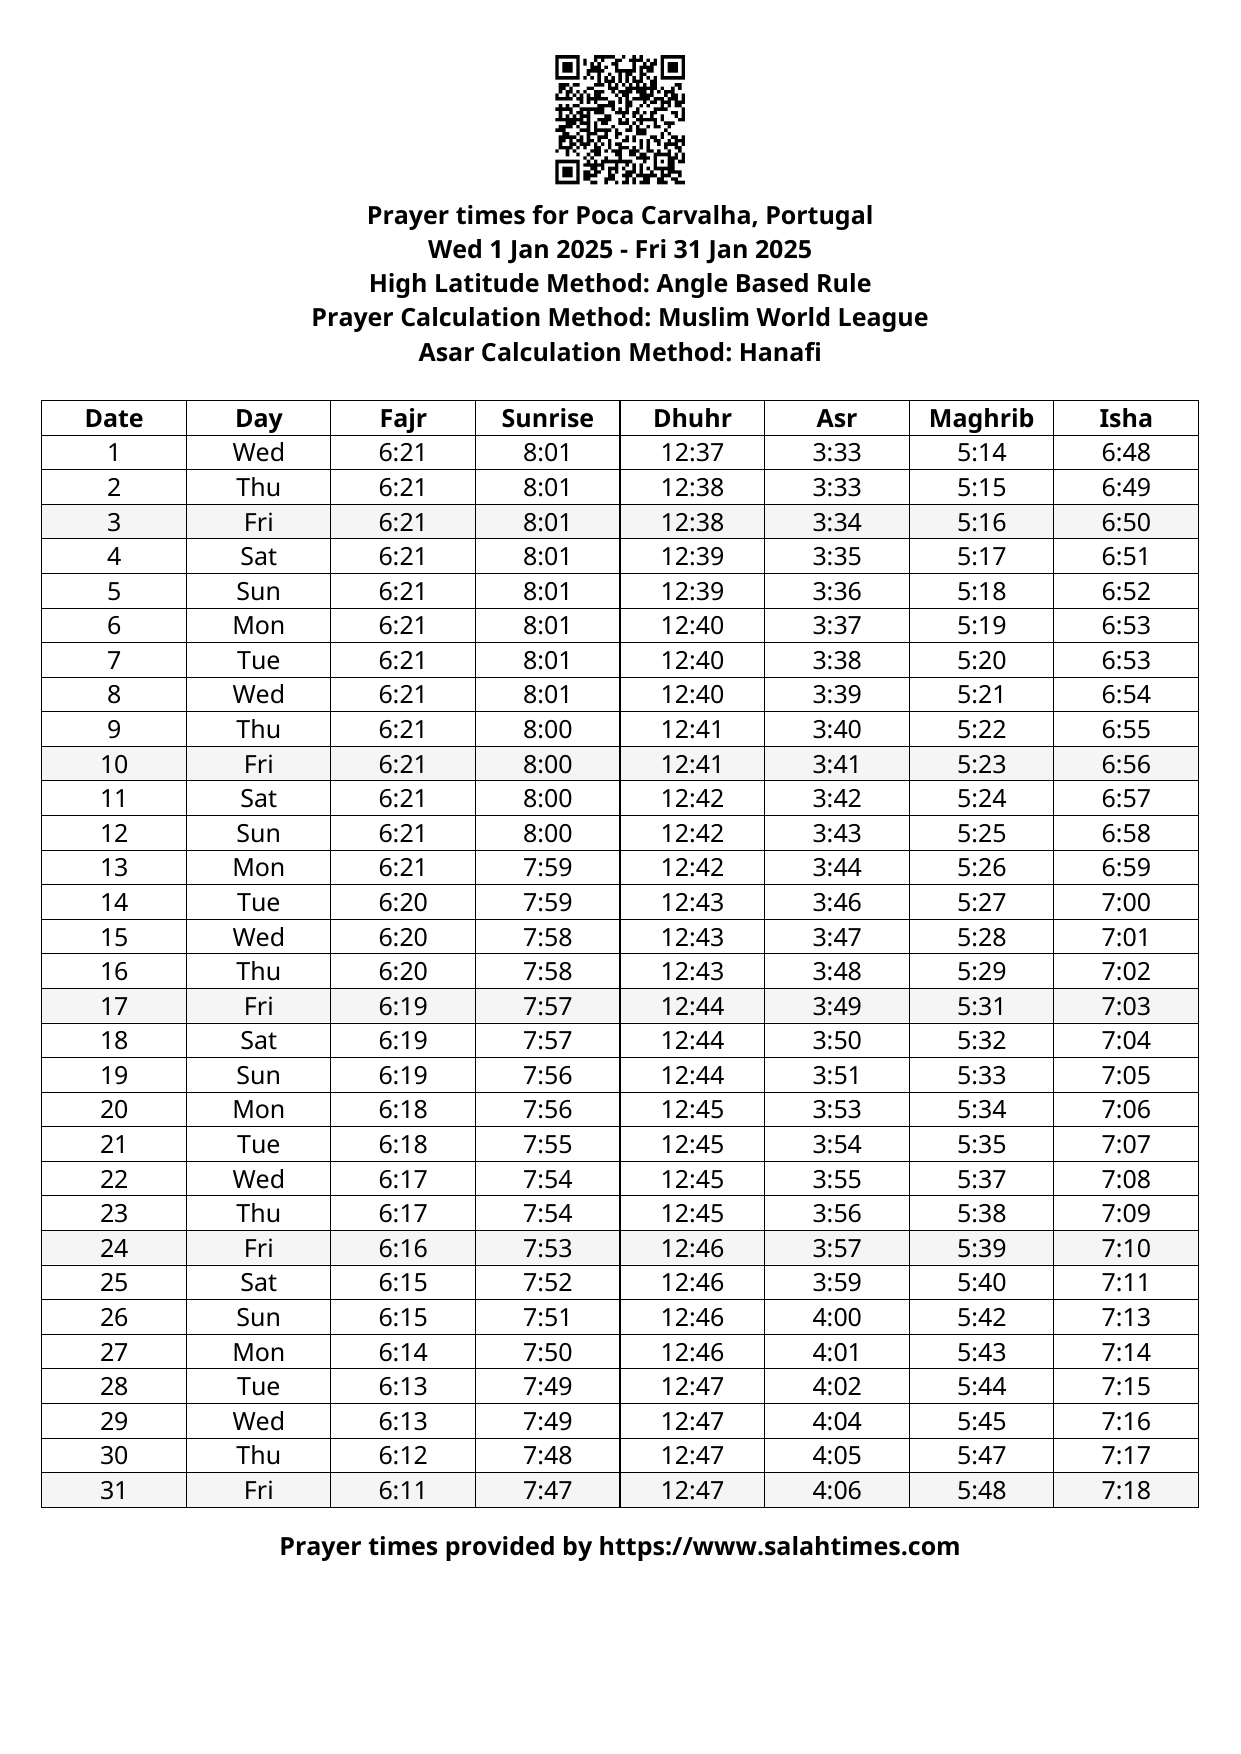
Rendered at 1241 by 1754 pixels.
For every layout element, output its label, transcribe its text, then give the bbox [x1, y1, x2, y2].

table_cell 6 [42, 609, 186, 642]
table_cell Wed [187, 678, 330, 711]
table_cell 12:41 [621, 747, 764, 780]
table_cell 4 [42, 539, 186, 573]
table_cell 3:47 [765, 920, 909, 953]
table_cell 7:14 [1054, 1335, 1198, 1368]
table_cell 6:18 [331, 1093, 475, 1126]
table_cell 19 [42, 1058, 186, 1092]
table_cell 7:57 [476, 989, 619, 1022]
table_cell 14 [42, 885, 186, 919]
table_cell 5:28 [910, 920, 1053, 953]
table_cell 4:04 [765, 1404, 909, 1437]
table_cell 12:47 [621, 1404, 764, 1437]
table_cell 3:46 [765, 885, 909, 919]
table_cell Sat [187, 539, 330, 573]
table_cell 6:48 [1054, 436, 1198, 469]
table_cell 6:21 [331, 574, 475, 607]
table_cell 7:59 [476, 851, 619, 884]
table_cell 3:36 [765, 574, 909, 607]
table_cell 7 [42, 643, 186, 677]
table_cell 5:20 [910, 643, 1053, 677]
table_cell 5:32 [910, 1024, 1053, 1057]
table_cell 5:19 [910, 609, 1053, 642]
table_header Date [42, 401, 186, 434]
table_cell 6:21 [331, 712, 475, 746]
table_cell 9 [42, 712, 186, 746]
table_cell 3:51 [765, 1058, 909, 1092]
table_cell 8:01 [476, 609, 619, 642]
table_cell 5:48 [910, 1473, 1053, 1507]
table_cell 5:39 [910, 1231, 1053, 1264]
table_cell 5 [42, 574, 186, 607]
table_header Asr [765, 401, 909, 434]
table_cell 3:54 [765, 1127, 909, 1161]
table_cell 5:26 [910, 851, 1053, 884]
table_cell 7:59 [476, 885, 619, 919]
table_cell Sat [187, 1024, 330, 1057]
table_cell 12:40 [621, 609, 764, 642]
table_cell 6:53 [1054, 643, 1198, 677]
table_cell 6:19 [331, 989, 475, 1022]
table_cell 16 [42, 954, 186, 988]
table_cell 12:44 [621, 1058, 764, 1092]
table_cell 5:43 [910, 1335, 1053, 1368]
table_cell 12:47 [621, 1369, 764, 1403]
table_cell 4:01 [765, 1335, 909, 1368]
table_cell 7:01 [1054, 920, 1198, 953]
table_cell 7:06 [1054, 1093, 1198, 1126]
table_cell 7:55 [476, 1127, 619, 1161]
table_cell Wed [187, 436, 330, 469]
table_cell 5:31 [910, 989, 1053, 1022]
table_cell 8:01 [476, 574, 619, 607]
table_cell 30 [42, 1439, 186, 1472]
table_cell 6:53 [1054, 609, 1198, 642]
table_cell 7:54 [476, 1162, 619, 1195]
table_cell 7:04 [1054, 1024, 1198, 1057]
table_cell 6:52 [1054, 574, 1198, 607]
table_cell 10 [42, 747, 186, 780]
table_cell 6:20 [331, 920, 475, 953]
table_cell 8:01 [476, 470, 619, 504]
table_cell 12:45 [621, 1196, 764, 1230]
table_header Fajr [331, 401, 475, 434]
table_cell 12:46 [621, 1335, 764, 1368]
table_cell 6:51 [1054, 539, 1198, 573]
table_cell 12:46 [621, 1266, 764, 1299]
table_cell 7:10 [1054, 1231, 1198, 1264]
table_cell 27 [42, 1335, 186, 1368]
table_cell 11 [42, 781, 186, 815]
table_cell 7:05 [1054, 1058, 1198, 1092]
table_cell 3:57 [765, 1231, 909, 1264]
table_cell 7:11 [1054, 1266, 1198, 1299]
table_cell 3:34 [765, 505, 909, 538]
table_cell Sun [187, 574, 330, 607]
table_cell 6:21 [331, 436, 475, 469]
table_cell 3:49 [765, 989, 909, 1022]
table_cell 3:43 [765, 816, 909, 849]
table_cell 6:20 [331, 954, 475, 988]
table_header Sunrise [476, 401, 619, 434]
table_cell 5:27 [910, 885, 1053, 919]
table_cell 3:56 [765, 1196, 909, 1230]
table_cell 5:44 [910, 1369, 1053, 1403]
table_cell 6:19 [331, 1058, 475, 1092]
table_cell 5:14 [910, 436, 1053, 469]
table_cell 6:50 [1054, 505, 1198, 538]
table_cell 7:09 [1054, 1196, 1198, 1230]
table_cell 7:48 [476, 1439, 619, 1472]
table_cell 12:45 [621, 1093, 764, 1126]
table_cell 7:15 [1054, 1369, 1198, 1403]
table_cell 7:49 [476, 1369, 619, 1403]
table_cell 6:17 [331, 1162, 475, 1195]
table_cell 12:38 [621, 505, 764, 538]
table_cell 6:21 [331, 816, 475, 849]
table_cell 5:45 [910, 1404, 1053, 1437]
table_cell Thu [187, 712, 330, 746]
table_cell 7:54 [476, 1196, 619, 1230]
table_cell 3:50 [765, 1024, 909, 1057]
text Prayer times provided by https://www.salahtimes.com [42, 1528, 1198, 1563]
table_cell 24 [42, 1231, 186, 1264]
table_cell 8:01 [476, 678, 619, 711]
table_cell 5:25 [910, 816, 1053, 849]
table_cell 8:01 [476, 436, 619, 469]
text High Latitude Method: Angle Based Rule [42, 266, 1198, 300]
table_cell 6:21 [331, 609, 475, 642]
table_cell 6:56 [1054, 747, 1198, 780]
table_cell 12:41 [621, 712, 764, 746]
table_cell 12:39 [621, 574, 764, 607]
table_cell 5:35 [910, 1127, 1053, 1161]
table_cell 6:15 [331, 1266, 475, 1299]
table_cell 5:24 [910, 781, 1053, 815]
table_cell 5:18 [910, 574, 1053, 607]
table_cell 12:44 [621, 1024, 764, 1057]
table_cell 3:53 [765, 1093, 909, 1126]
table_cell 6:20 [331, 885, 475, 919]
text Prayer Calculation Method: Muslim World League [42, 300, 1198, 334]
table_cell 22 [42, 1162, 186, 1195]
table_cell 25 [42, 1266, 186, 1299]
table_cell 28 [42, 1369, 186, 1403]
table_cell 5:47 [910, 1439, 1053, 1472]
table_cell 12:44 [621, 989, 764, 1022]
table_cell 6:16 [331, 1231, 475, 1264]
table_cell 5:29 [910, 954, 1053, 988]
table_cell 6:21 [331, 505, 475, 538]
table_cell 8:01 [476, 539, 619, 573]
table_cell Wed [187, 1404, 330, 1437]
picture [542, 41, 699, 198]
table_cell Fri [187, 1473, 330, 1507]
table_cell 5:33 [910, 1058, 1053, 1092]
table_cell 3:33 [765, 470, 909, 504]
table_cell 7:58 [476, 920, 619, 953]
table_header Isha [1054, 401, 1198, 434]
table_cell Tue [187, 1369, 330, 1403]
table_cell Tue [187, 885, 330, 919]
table_cell 12:38 [621, 470, 764, 504]
table_cell 5:16 [910, 505, 1053, 538]
table_cell 8:00 [476, 747, 619, 780]
table_header Dhuhr [621, 401, 764, 434]
table_cell 5:34 [910, 1093, 1053, 1126]
table_cell 12:42 [621, 781, 764, 815]
table_cell 23 [42, 1196, 186, 1230]
table_cell 8:00 [476, 781, 619, 815]
table_cell 6:21 [331, 539, 475, 573]
table_cell 12:40 [621, 643, 764, 677]
table_cell Thu [187, 1196, 330, 1230]
table_cell 6:17 [331, 1196, 475, 1230]
table_cell 6:21 [331, 851, 475, 884]
table_cell 5:42 [910, 1300, 1053, 1334]
table_cell 12:37 [621, 436, 764, 469]
table_cell 8:00 [476, 712, 619, 746]
table_cell 4:00 [765, 1300, 909, 1334]
table_cell 12:42 [621, 851, 764, 884]
table_cell 5:23 [910, 747, 1053, 780]
table_cell 1 [42, 436, 186, 469]
table_cell Fri [187, 989, 330, 1022]
table_cell 5:40 [910, 1266, 1053, 1299]
table_cell 6:21 [331, 781, 475, 815]
table_cell Thu [187, 1439, 330, 1472]
table_header Day [187, 401, 330, 434]
text Prayer times for Poca Carvalha, Portugal [42, 198, 1198, 232]
table_cell 7:51 [476, 1300, 619, 1334]
table_cell 7:50 [476, 1335, 619, 1368]
table_cell Mon [187, 851, 330, 884]
table_cell 6:21 [331, 643, 475, 677]
table_cell 6:13 [331, 1404, 475, 1437]
text Asar Calculation Method: Hanafi [42, 334, 1198, 368]
table_cell 2 [42, 470, 186, 504]
table_cell 5:15 [910, 470, 1053, 504]
table_cell 6:19 [331, 1024, 475, 1057]
table_cell 6:13 [331, 1369, 475, 1403]
table_cell 6:21 [331, 678, 475, 711]
table_cell 5:22 [910, 712, 1053, 746]
table_cell 3 [42, 505, 186, 538]
table_cell 6:11 [331, 1473, 475, 1507]
table_cell 12 [42, 816, 186, 849]
table_cell 4:06 [765, 1473, 909, 1507]
table_cell Sat [187, 1266, 330, 1299]
table_cell 12:46 [621, 1300, 764, 1334]
table_cell 3:33 [765, 436, 909, 469]
table_cell 3:42 [765, 781, 909, 815]
table_cell 12:43 [621, 954, 764, 988]
table_cell 12:39 [621, 539, 764, 573]
table_cell 3:39 [765, 678, 909, 711]
table_cell 6:57 [1054, 781, 1198, 815]
table_cell 13 [42, 851, 186, 884]
table_cell 7:07 [1054, 1127, 1198, 1161]
table_cell 3:40 [765, 712, 909, 746]
table_cell 7:52 [476, 1266, 619, 1299]
table_cell Sun [187, 1300, 330, 1334]
table_cell 7:56 [476, 1093, 619, 1126]
table_cell 6:12 [331, 1439, 475, 1472]
table_cell 3:55 [765, 1162, 909, 1195]
table_cell 20 [42, 1093, 186, 1126]
table_cell 4:02 [765, 1369, 909, 1403]
table_cell 12:45 [621, 1162, 764, 1195]
table_cell Sun [187, 1058, 330, 1092]
table_cell Wed [187, 1162, 330, 1195]
table_cell 4:05 [765, 1439, 909, 1472]
table_cell 5:17 [910, 539, 1053, 573]
table_cell 12:47 [621, 1473, 764, 1507]
table_cell 6:49 [1054, 470, 1198, 504]
table_cell 5:38 [910, 1196, 1053, 1230]
table_cell 7:49 [476, 1404, 619, 1437]
table_cell 6:18 [331, 1127, 475, 1161]
table_cell 6:58 [1054, 816, 1198, 849]
table_cell 6:14 [331, 1335, 475, 1368]
table_cell 7:13 [1054, 1300, 1198, 1334]
table_cell 3:59 [765, 1266, 909, 1299]
table_cell Tue [187, 1127, 330, 1161]
table_cell 7:02 [1054, 954, 1198, 988]
table_cell 3:35 [765, 539, 909, 573]
table_cell 7:08 [1054, 1162, 1198, 1195]
table_cell Mon [187, 609, 330, 642]
table_cell 3:41 [765, 747, 909, 780]
table_cell 7:47 [476, 1473, 619, 1507]
table_cell 12:46 [621, 1231, 764, 1264]
table_cell 7:57 [476, 1024, 619, 1057]
table_cell 26 [42, 1300, 186, 1334]
table_cell 6:21 [331, 470, 475, 504]
table_cell 3:44 [765, 851, 909, 884]
table_cell 8 [42, 678, 186, 711]
table_cell Thu [187, 470, 330, 504]
table_cell 3:38 [765, 643, 909, 677]
table_cell 12:43 [621, 885, 764, 919]
table_cell 6:54 [1054, 678, 1198, 711]
table_cell 5:21 [910, 678, 1053, 711]
table_cell 5:37 [910, 1162, 1053, 1195]
table_cell 6:55 [1054, 712, 1198, 746]
table_cell 7:18 [1054, 1473, 1198, 1507]
table_cell 8:00 [476, 816, 619, 849]
table_cell 29 [42, 1404, 186, 1437]
text Wed 1 Jan 2025 - Fri 31 Jan 2025 [42, 232, 1198, 266]
table_cell 18 [42, 1024, 186, 1057]
table_cell 31 [42, 1473, 186, 1507]
table_cell 7:16 [1054, 1404, 1198, 1437]
table_cell 17 [42, 989, 186, 1022]
table_cell 21 [42, 1127, 186, 1161]
table_cell 12:47 [621, 1439, 764, 1472]
table_cell 7:17 [1054, 1439, 1198, 1472]
table_cell Sat [187, 781, 330, 815]
table_cell 7:56 [476, 1058, 619, 1092]
table_cell Fri [187, 1231, 330, 1264]
table_cell 15 [42, 920, 186, 953]
table_cell 6:21 [331, 747, 475, 780]
table_cell Fri [187, 505, 330, 538]
table_cell 12:40 [621, 678, 764, 711]
table_cell 3:37 [765, 609, 909, 642]
table_cell Sun [187, 816, 330, 849]
table_cell 8:01 [476, 505, 619, 538]
table_cell Mon [187, 1093, 330, 1126]
table_cell 12:43 [621, 920, 764, 953]
table_cell 12:45 [621, 1127, 764, 1161]
table_header Maghrib [910, 401, 1053, 434]
table_cell Fri [187, 747, 330, 780]
table_cell Tue [187, 643, 330, 677]
table_cell 6:15 [331, 1300, 475, 1334]
table_cell 7:00 [1054, 885, 1198, 919]
table_cell 7:03 [1054, 989, 1198, 1022]
table_cell 8:01 [476, 643, 619, 677]
table_cell 3:48 [765, 954, 909, 988]
table_cell Wed [187, 920, 330, 953]
table_cell Thu [187, 954, 330, 988]
table_cell 7:58 [476, 954, 619, 988]
table_cell 12:42 [621, 816, 764, 849]
table_cell 7:53 [476, 1231, 619, 1264]
table_cell Mon [187, 1335, 330, 1368]
table_cell 6:59 [1054, 851, 1198, 884]
